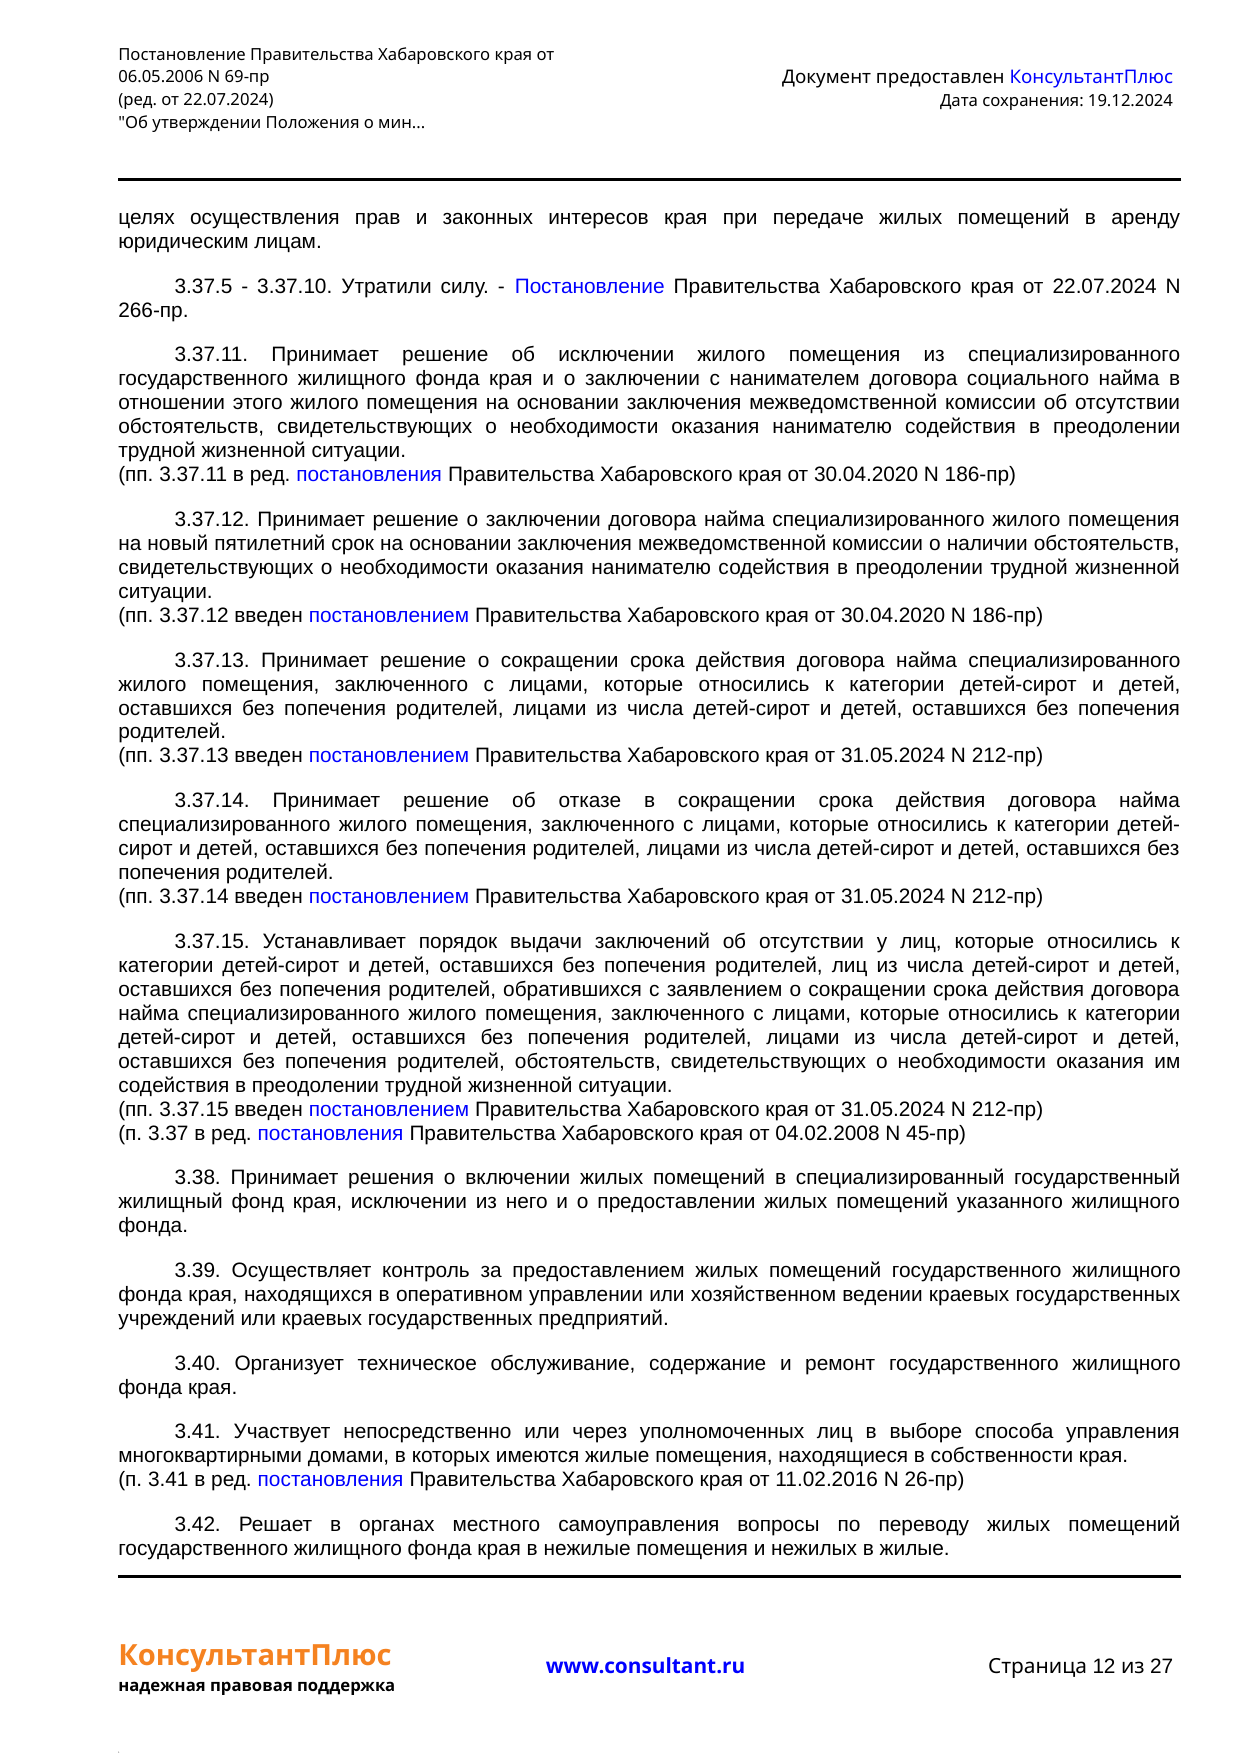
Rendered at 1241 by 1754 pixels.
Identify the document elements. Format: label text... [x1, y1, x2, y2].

text 3.42. Решает в органах местного самоуправления вопросы по переводу жилых помещений государственного жилищного фонда края в нежилые помещения и нежилых в жилые. [118, 1512, 1181, 1560]
text 3.37.5 - 3.37.10. Утратили силу. - Постановление Правительства Хабаровского края от 22.07.2024 N 266-пр. [118, 273, 1181, 321]
text (п. 3.41 в ред. постановления Правительства Хабаровского края от 11.02.2016 N 26-пр) [118, 1467, 1181, 1491]
text (пп. 3.37.14 введен постановлением Правительства Хабаровского края от 31.05.2024 N 212-пр) [118, 884, 1181, 908]
text (пп. 3.37.11 в ред. постановления Правительства Хабаровского края от 30.04.2020 N 186-пр) [118, 462, 1181, 486]
text (пп. 3.37.15 введен постановлением Правительства Хабаровского края от 31.05.2024 N 212-пр) [118, 1096, 1181, 1120]
text 3.37.12. Принимает решение о заключении договора найма специализированного жилого помещения на новый пятилетний срок на основании заключения межведомственной комиссии о наличии обстоятельств, свидетельствующих о необходимости оказания нанимателю содействия в преодолении трудной жизненной ситуации. [118, 507, 1181, 603]
text 3.37.14. Принимает решение об отказе в сокращении срока действия договора найма специализированного жилого помещения, заключенного с лицами, которые относились к категории детей-сирот и детей, оставшихся без попечения родителей, лицами из числа детей-сирот и детей, оставшихся без попечения родителей. [118, 788, 1181, 884]
text 3.37.11. Принимает решение об исключении жилого помещения из специализированного государственного жилищного фонда края и о заключении с нанимателем договора социального найма в отношении этого жилого помещения на основании заключения межведомственной комиссии об отсутствии обстоятельств, свидетельствующих о необходимости оказания нанимателю содействия в преодолении трудной жизненной ситуации. [118, 342, 1181, 462]
text (пп. 3.37.12 введен постановлением Правительства Хабаровского края от 30.04.2020 N 186-пр) [118, 603, 1181, 627]
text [118, 205, 1181, 253]
text 3.40. Организует техническое обслуживание, содержание и ремонт государственного жилищного фонда края. [118, 1351, 1181, 1398]
text 3.39. Осуществляет контроль за предоставлением жилых помещений государственного жилищного фонда края, находящихся в оперативном управлении или хозяйственном ведении краевых государственных учреждений или краевых государственных предприятий. [118, 1258, 1181, 1330]
text 3.38. Принимает решения о включении жилых помещений в специализированный государственный жилищный фонд края, исключении из него и о предоставлении жилых помещений указанного жилищного фонда. [118, 1165, 1181, 1237]
text 3.37.15. Устанавливает порядок выдачи заключений об отсутствии у лиц, которые относились к категории детей-сирот и детей, оставшихся без попечения родителей, лиц из числа детей-сирот и детей, оставшихся без попечения родителей, обратившихся с заявлением о сокращении срока действия договора найма специализированного жилого помещения, заключенного с лицами, которые относились к категории детей-сирот и детей, оставшихся без попечения родителей, лицами из числа детей-сирот и детей, оставшихся без попечения родителей, обстоятельств, свидетельствующих о необходимости оказания им содействия в преодолении трудной жизненной ситуации. [118, 929, 1181, 1096]
text 3.37.13. Принимает решение о сокращении срока действия договора найма специализированного жилого помещения, заключенного с лицами, которые относились к категории детей-сирот и детей, оставшихся без попечения родителей, лицами из числа детей-сирот и детей, оставшихся без попечения родителей. [118, 647, 1181, 743]
text 3.41. Участвует непосредственно или через уполномоченных лиц в выборе способа управления многоквартирными домами, в которых имеются жилые помещения, находящиеся в собственности края. [118, 1419, 1181, 1467]
text (п. 3.37 в ред. постановления Правительства Хабаровского края от 04.02.2008 N 45-пр) [118, 1120, 1181, 1144]
text (пп. 3.37.13 введен постановлением Правительства Хабаровского края от 31.05.2024 N 212-пр) [118, 743, 1181, 767]
